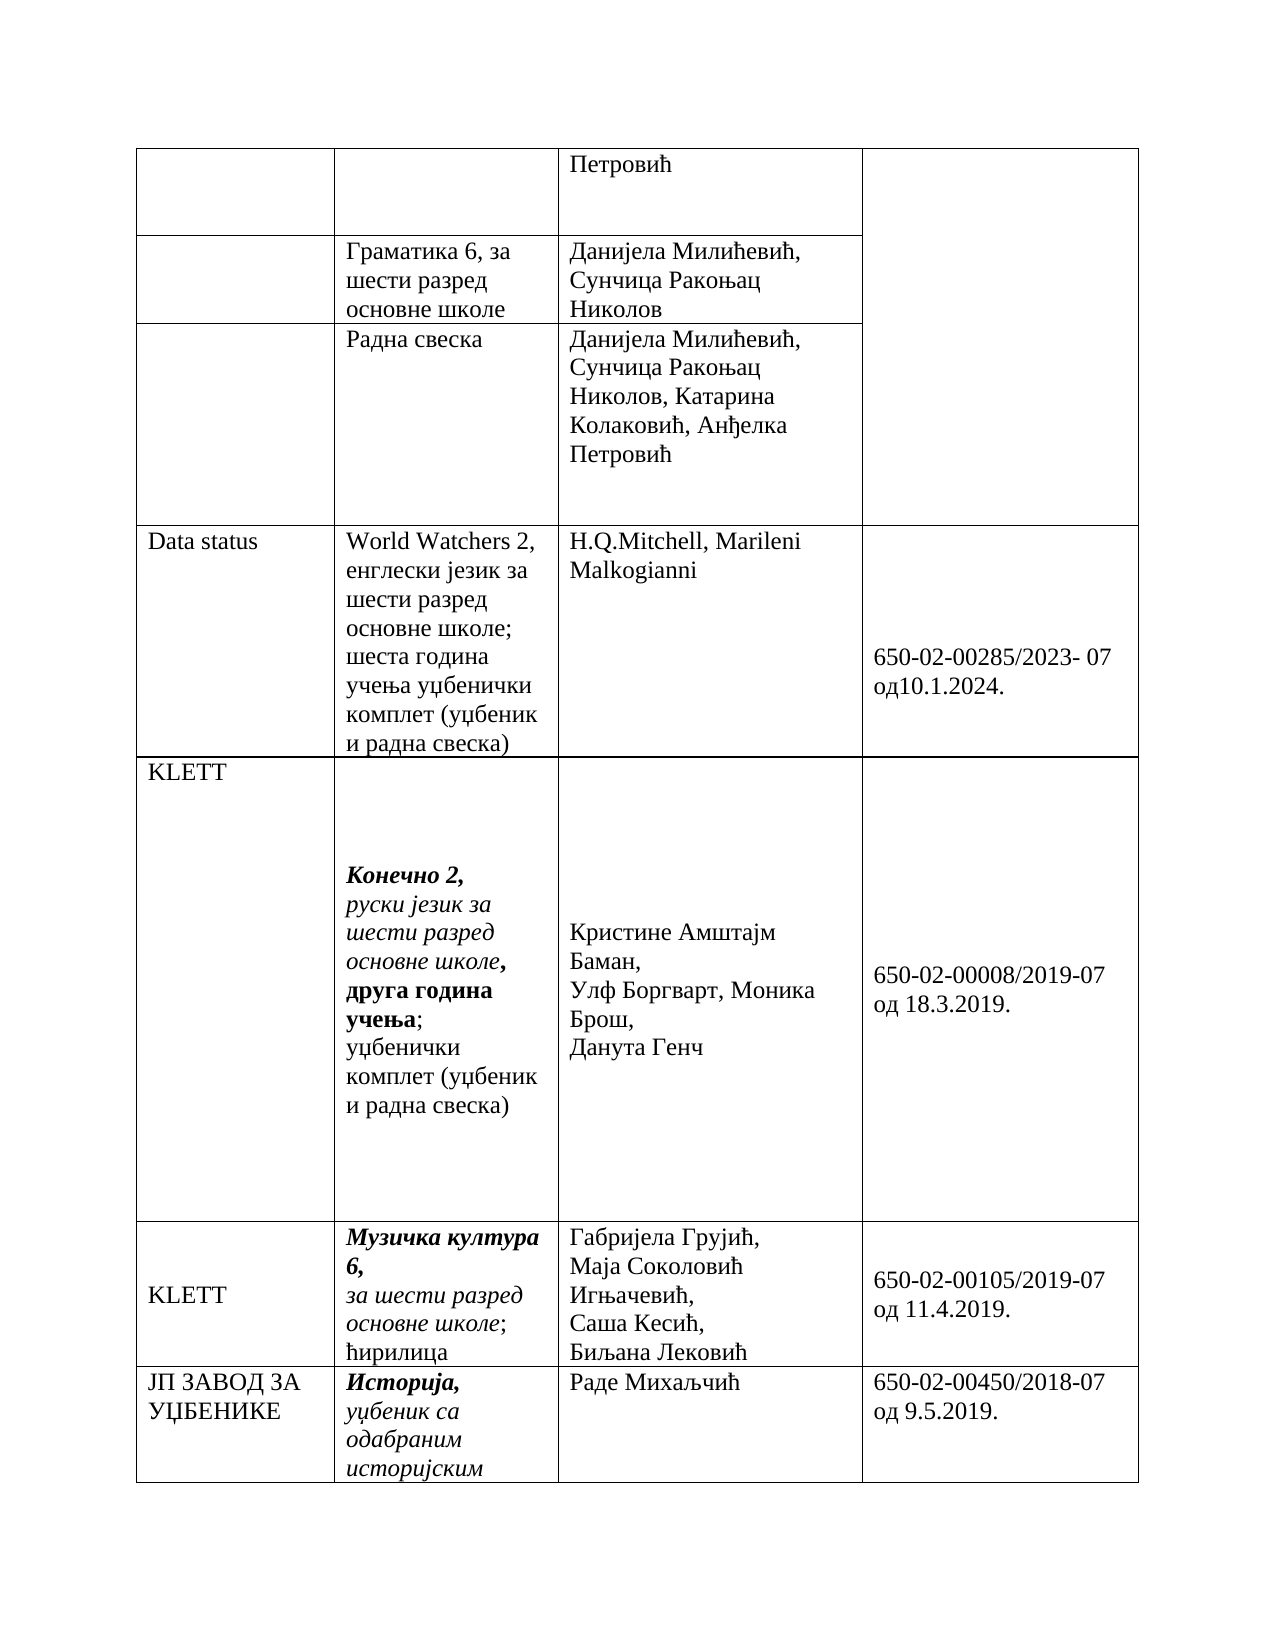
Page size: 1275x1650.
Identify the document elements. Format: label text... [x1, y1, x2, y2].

table_cell Кристине Амштајм Баман, Улф Боргварт, Моника Брош, Данута Генч [559, 758, 862, 1221]
table_cell Музичка култура 6, за шести разред основне школе; ћирилица [335, 1222, 558, 1366]
table_cell Граматика 6, за шести разред основне школе [335, 236, 558, 323]
table_cell Габријела Грујић, Маја Соколовић Игњачевић, Саша Кесић, Биљана Лековић [559, 1222, 862, 1366]
table_cell 650-02-00105/2019-07 од 11.4.2019. [863, 1222, 1138, 1366]
table_cell Data status [137, 526, 334, 756]
table_cell 650-02-00285/2023- 07 од10.1.2024. [863, 526, 1138, 756]
table_cell Конечно 2, руски језик за шести разред основне школе, друга година учења; уџбенички комплет (уџбеник и радна свеска) [335, 758, 558, 1221]
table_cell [335, 149, 558, 235]
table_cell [559, 149, 862, 235]
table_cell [335, 1367, 558, 1482]
table_cell 650-02-00008/2019-07 од 18.3.2019. [863, 758, 1138, 1221]
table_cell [863, 1367, 1138, 1482]
table_cell [137, 236, 334, 323]
table_cell [137, 149, 334, 235]
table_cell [137, 1367, 334, 1482]
table_cell [137, 324, 334, 525]
table_cell World Watchers 2, енглески језик за шести разред основне школе; шеста година учења уџбенички комплет (уџбеник и радна свеска) [335, 526, 558, 756]
table_cell KLETT [137, 1222, 334, 1366]
table_cell Данијела Милићевић, Сунчица Ракоњац Николов, Катарина Колаковић, Анђелка Петровић [559, 324, 862, 525]
table_cell Радна свеска [335, 324, 558, 525]
table_cell H.Q.Mitchell, Marileni Malkogianni [559, 526, 862, 756]
table_cell Данијела Милићевић, Сунчица Ракоњац Николов [559, 236, 862, 323]
table_cell Раде Михаљчић [559, 1367, 862, 1482]
table_cell KLETT [137, 758, 334, 1221]
